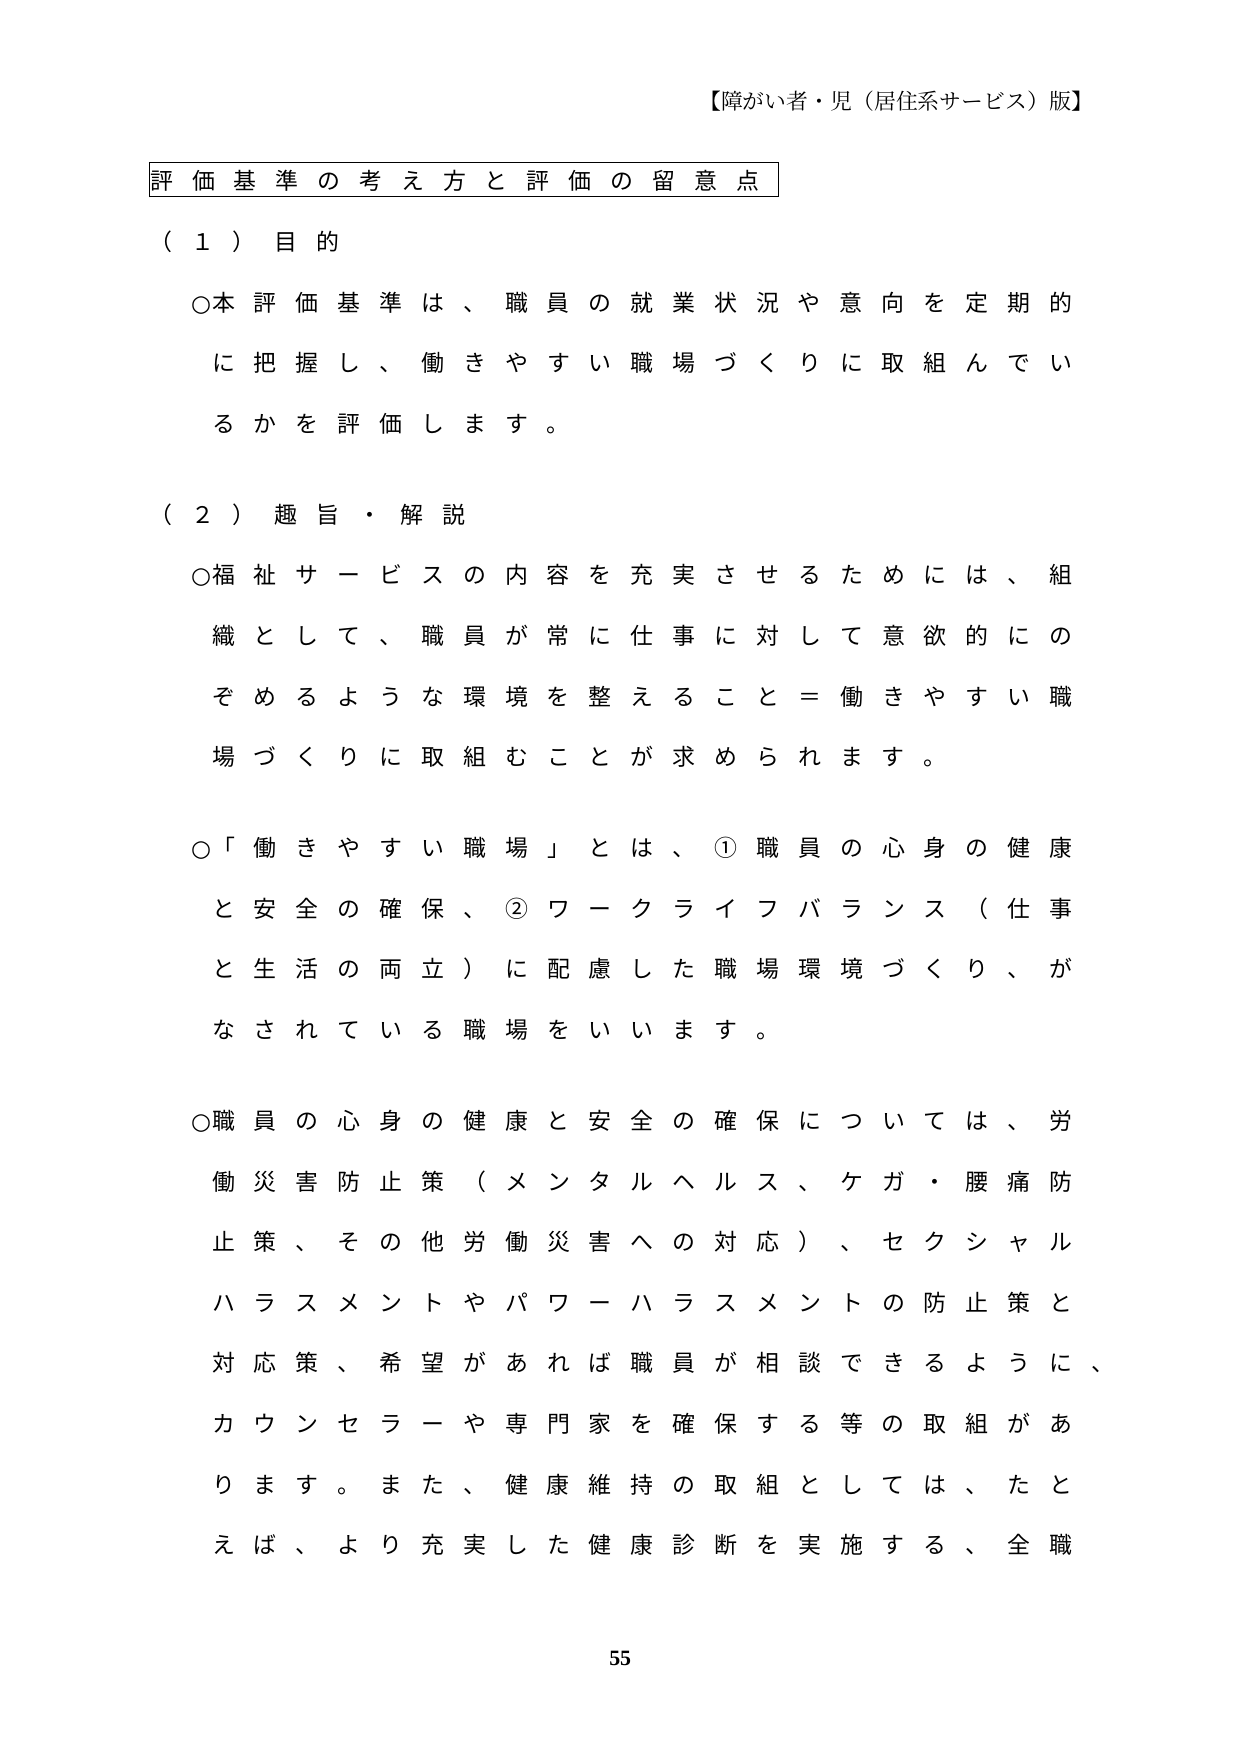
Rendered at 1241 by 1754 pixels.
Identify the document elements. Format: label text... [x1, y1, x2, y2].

text ○本評価基準は、職員の就業状況や意向を定期的に把握し、働きやすい職場づくりに取組んでいるかを評価します。 [170, 271, 1091, 453]
text 評価基準の考え方と評価の留意点 [149, 149, 1091, 210]
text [170, 1089, 1091, 1574]
text （２）趣旨・解説 [149, 483, 1091, 543]
text （１）目的 [149, 210, 1091, 271]
text ○福祉サービスの内容を充実させるためには、組織として、職員が常に仕事に対して意欲的にのぞめるような環境を整えること＝働きやすい職場づくりに取組むことが求められます。 [170, 543, 1091, 786]
text ○「働きやすい職場」とは、①職員の心身の健康と安全の確保、②ワークライフバランス（仕事と生活の両立）に配慮した職場環境づくり、がなされている職場をいいます。 [170, 816, 1091, 1059]
